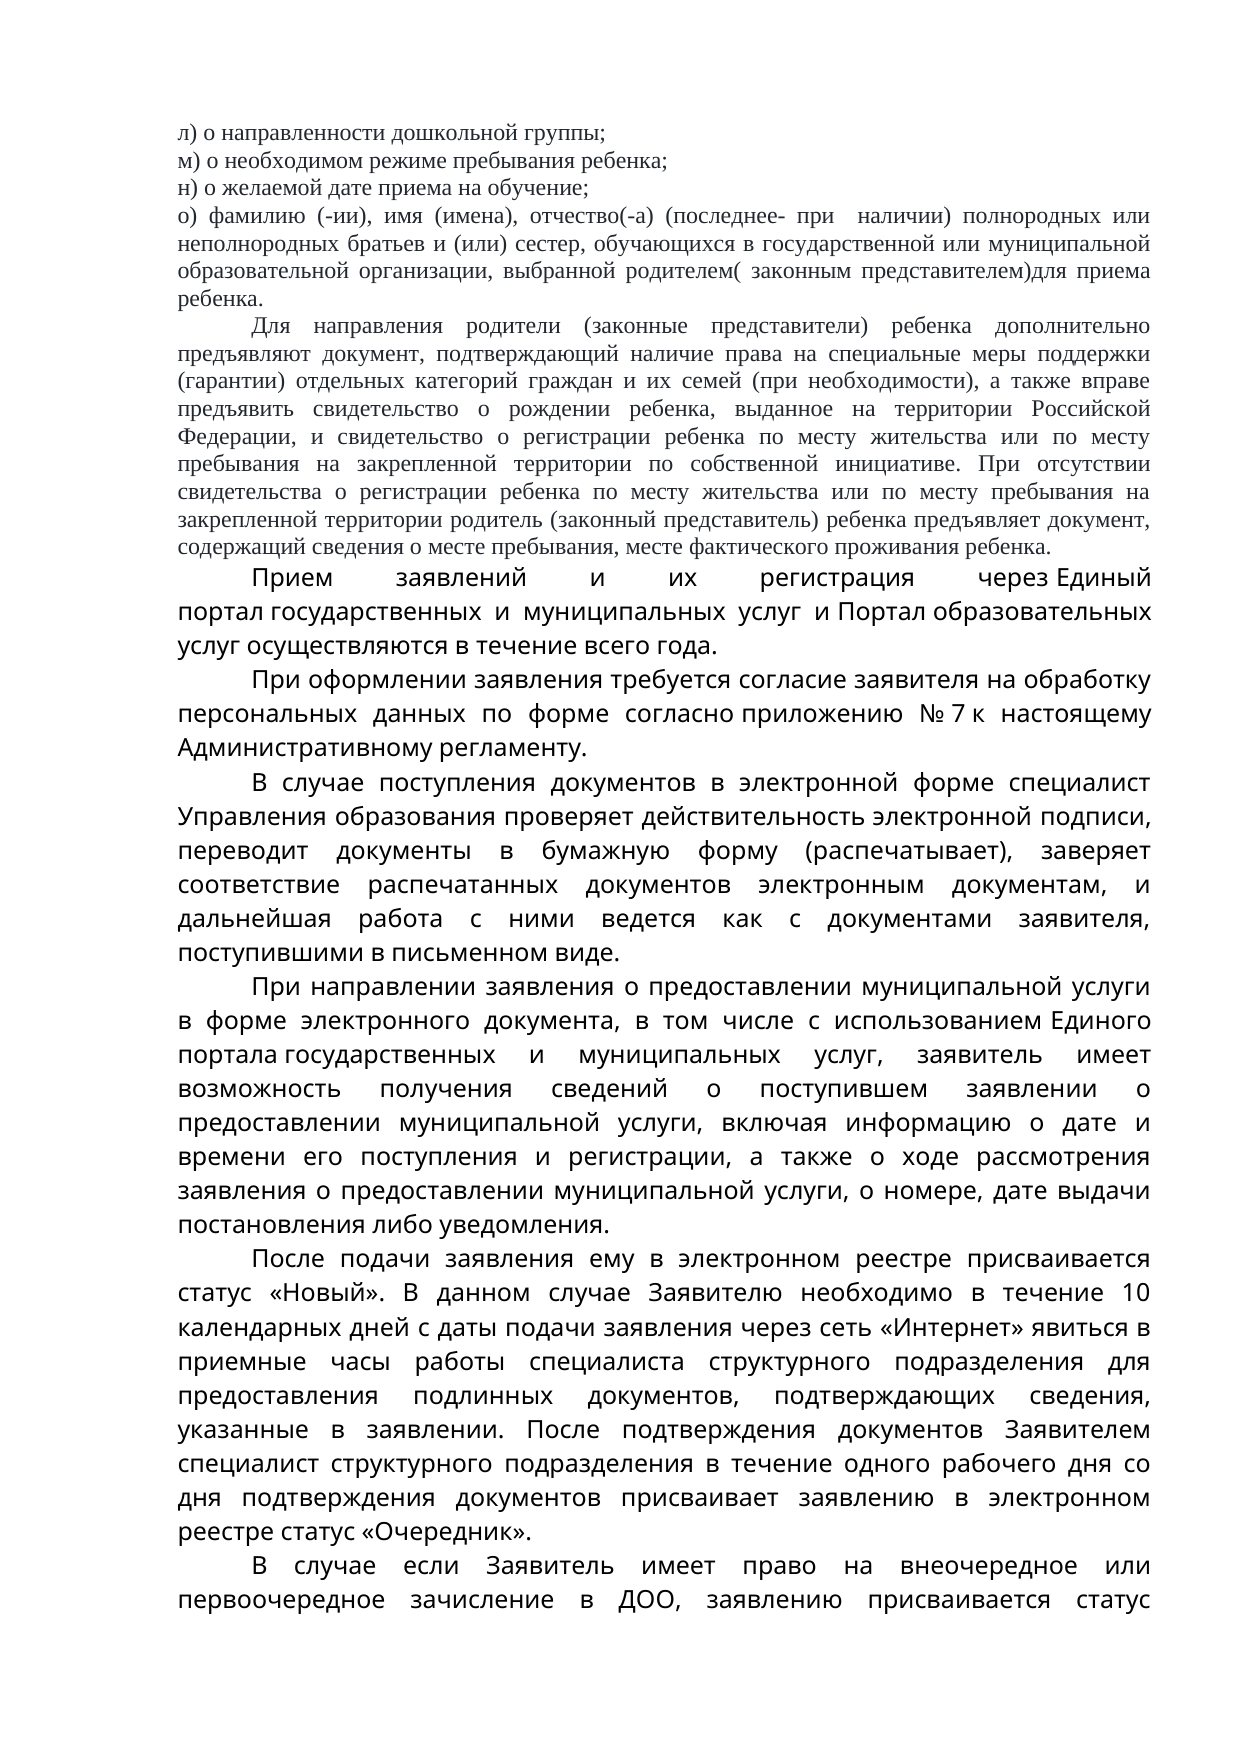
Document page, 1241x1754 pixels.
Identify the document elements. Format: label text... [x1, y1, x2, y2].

text При оформлении заявления требуется согласие заявителя на обработку персональных данных по форме согласно приложению № 7 к настоящему Административному регламенту. [177, 662, 1152, 764]
text Прием заявлений и их регистрация через Единый портал государственных и муниципальных услуг и Портал образовательных услуг осуществляются в течение всего года. [177, 560, 1152, 662]
text л) о направленности дошкольной группы; [177, 118, 1152, 146]
text В случае поступления документов в электронной форме специалист Управления образования проверяет действительность электронной подписи, переводит документы в бумажную форму (распечатывает), заверяет соответствие распечатанных документов электронным документам, и дальнейшая работа с ними ведется как с документами заявителя, поступившими в письменном виде. [177, 764, 1152, 968]
text Для направления родители (законные представители) ребенка дополнительно предъявляют документ, подтверждающий наличие права на специальные меры поддержки (гарантии) отдельных категорий граждан и их семей (при необходимости), а также вправе предъявить свидетельство о рождении ребенка, выданное на территории Российской Федерации, и свидетельство о регистрации ребенка по месту жительства или по месту пребывания на закрепленной территории по собственной инициативе. При отсутствии свидетельства о регистрации ребенка по месту жительства или по месту пребывания на закрепленной территории родитель (законный представитель) ребенка предъявляет документ, содержащий сведения о месте пребывания, месте фактического проживания ребенка. [177, 311, 1152, 560]
text При направлении заявления о предоставлении муниципальной услуги в форме электронного документа, в том числе с использованием Единого портала государственных и муниципальных услуг, заявитель имеет возможность получения сведений о поступившем заявлении о предоставлении муниципальной услуги, включая информацию о дате и времени его поступления и регистрации, а также о ходе рассмотрения заявления о предоставлении муниципальной услуги, о номере, дате выдачи постановления либо уведомления. [177, 968, 1152, 1241]
text о) фамилию (-ии), имя (имена), отчество(-а) (последнее- при наличии) полнородных или неполнородных братьев и (или) сестер, обучающихся в государственной или муниципальной образовательной организации, выбранной родителем( законным представителем)для приема ребенка. [177, 201, 1152, 311]
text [177, 1548, 1152, 1616]
text После подачи заявления ему в электронном реестре присваивается статус «Новый». В данном случае Заявителю необходимо в течение 10 календарных дней с даты подачи заявления через сеть «Интернет» явиться в приемные часы работы специалиста структурного подразделения для предоставления подлинных документов, подтверждающих сведения, указанные в заявлении. После подтверждения документов Заявителем специалист структурного подразделения в течение одного рабочего дня со дня подтверждения документов присваивает заявлению в электронном реестре статус «Очередник». [177, 1241, 1152, 1548]
text н) о желаемой дате приема на обучение; [177, 173, 1152, 201]
text м) о необходимом режиме пребывания ребенка; [177, 146, 1152, 173]
